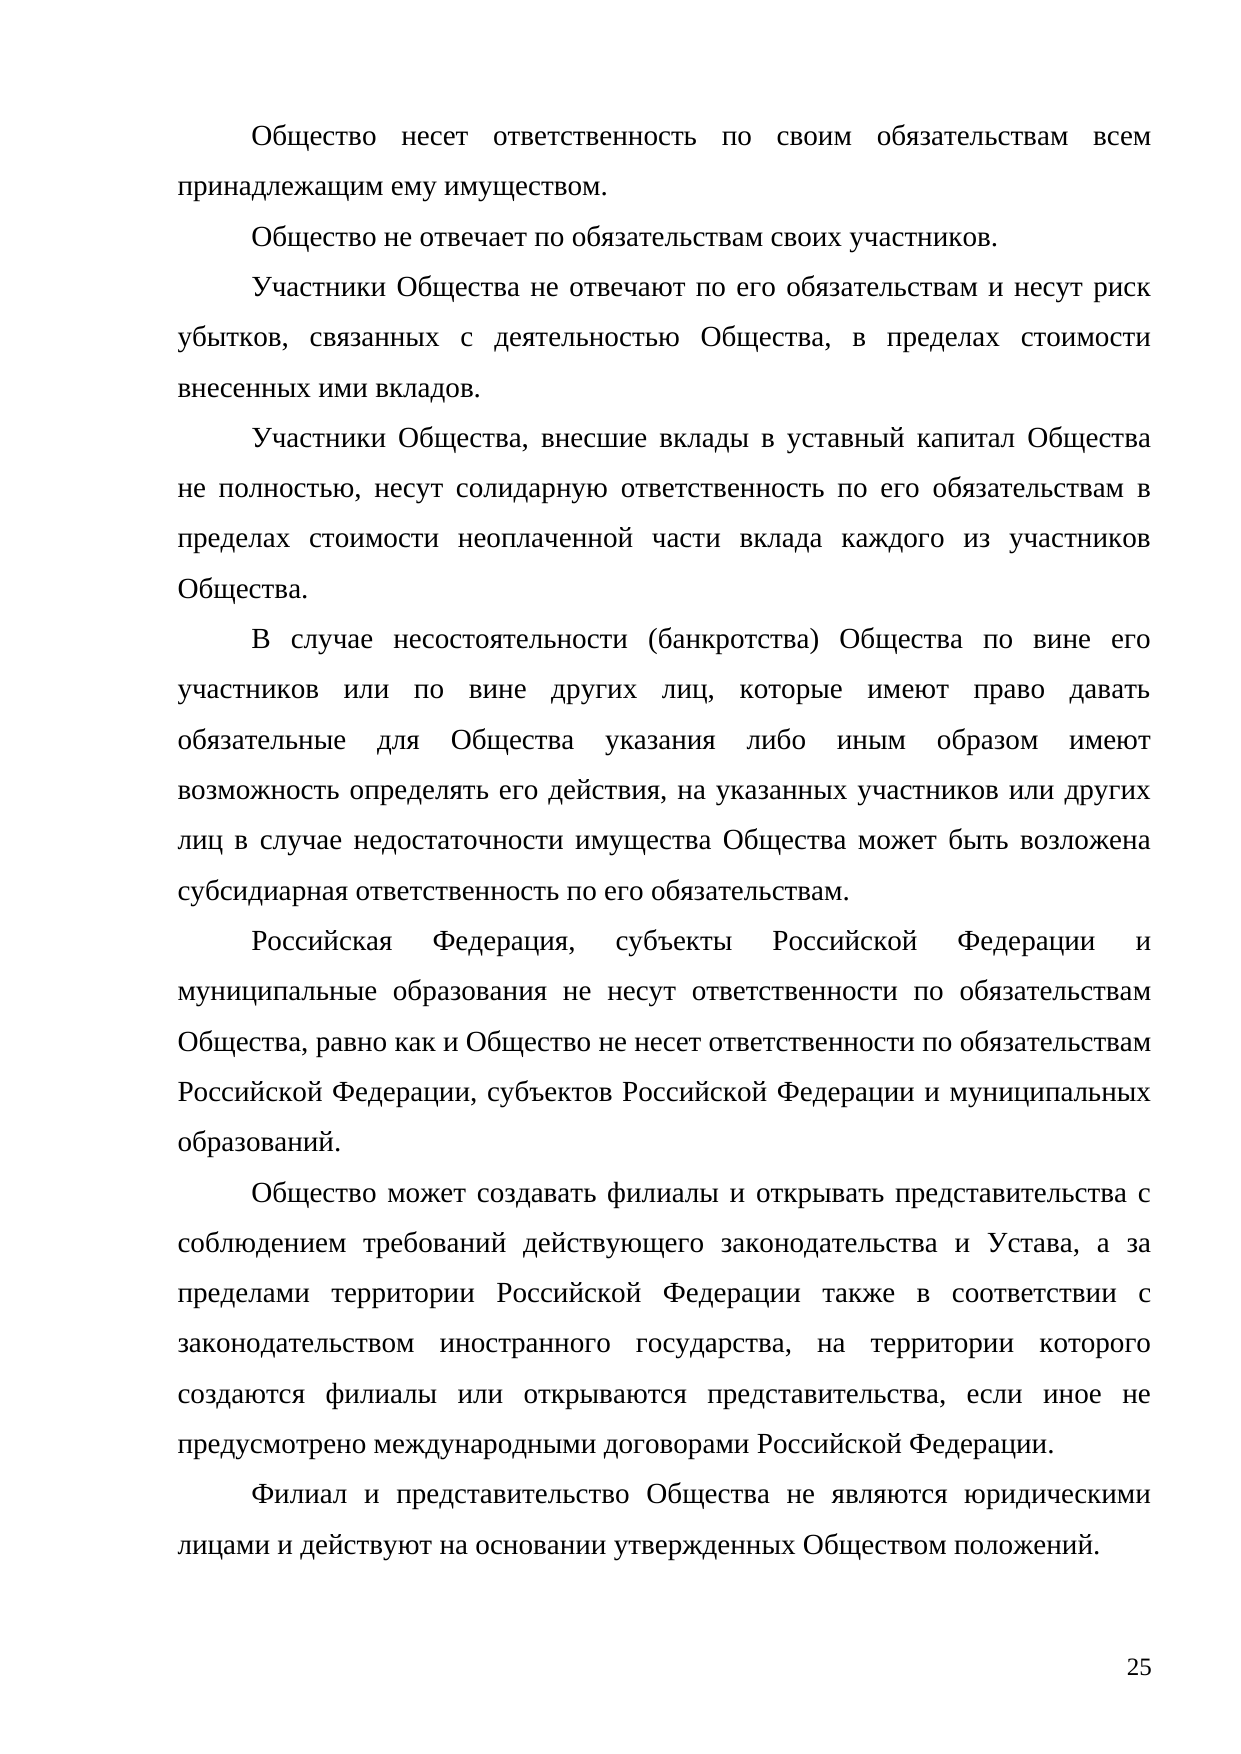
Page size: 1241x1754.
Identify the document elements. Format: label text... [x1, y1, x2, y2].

text Участники Общества не отвечают по его обязательствам и несут риск убытков, связанных с деятельностью Общества, в пределах стоимости внесенных ими вкладов. [177, 269, 1152, 403]
text Общество не отвечает по обязательствам своих участников. [177, 219, 1152, 252]
text В случае несостоятельности (банкротства) Общества по вине его участников или по вине других лиц, которые имеют право давать обязательные для Общества указания либо иным образом имеют возможность определять его действия, на указанных участников или других лиц в случае недостаточности имущества Общества может быть возложена субсидиарная ответственность по его обязательствам. [177, 621, 1152, 906]
text Общество несет ответственность по своим обязательствам всем принадлежащим ему имуществом. [177, 118, 1152, 202]
text Российская Федерация, субъекты Российской Федерации и муниципальные образования не несут ответственности по обязательствам Общества, равно как и Общество не несет ответственности по обязательствам Российской Федерации, субъектов Российской Федерации и муниципальных образований. [177, 923, 1152, 1158]
text Участники Общества, внесшие вклады в уставный капитал Общества не полностью, несут солидарную ответственность по его обязательствам в пределах стоимости неоплаченной части вклада каждого из участников Общества. [177, 420, 1152, 604]
text Общество может создавать филиалы и открывать представительства с соблюдением требований действующего законодательства и Устава, а за пределами территории Российской Федерации также в соответствии с законодательством иностранного государства, на территории которого создаются филиалы или открываются представительства, если иное не предусмотрено международными договорами Российской Федерации. [177, 1175, 1152, 1460]
text Филиал и представительство Общества не являются юридическими лицами и действуют на основании утвержденных Обществом положений. [177, 1477, 1152, 1560]
